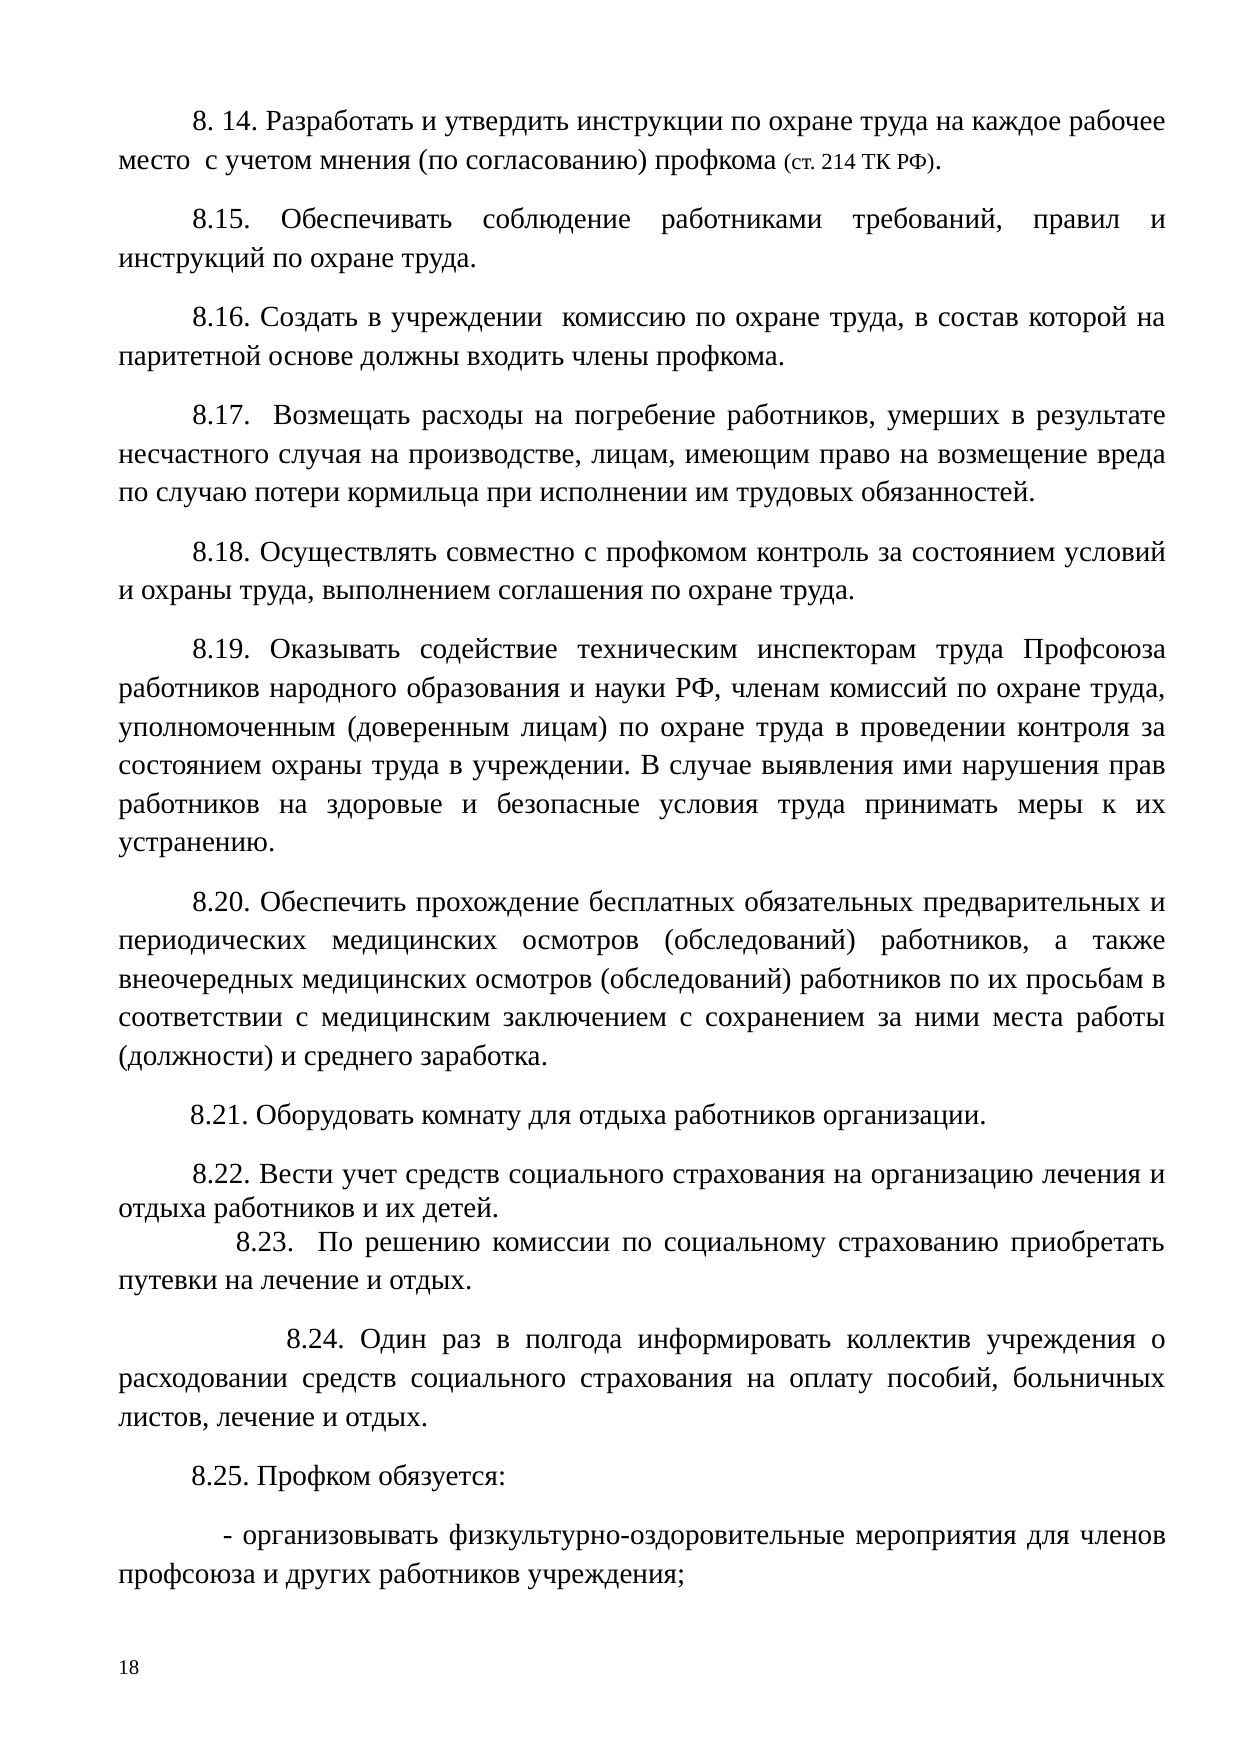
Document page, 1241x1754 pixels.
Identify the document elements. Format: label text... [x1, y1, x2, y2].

text 8.17. Возмещать расходы на погребение работников, умерших в результате несчастного случая на производстве, лицам, имеющим право на возмещение вреда по случаю потери кормильца при исполнении им трудовых обязанностей. [118, 397, 1167, 508]
text 8.21. Оборудовать комнату для отдыха работников организации. [175, 1097, 1167, 1131]
text 8.22. Вести учет средств социального страхования на организацию лечения и отдыха работников и их детей. [118, 1157, 1167, 1224]
text 8.19. Оказывать содействие техническим инспекторам труда Профсоюза работников народного образования и науки РФ, членам комиссий по охране труда, уполномоченным (доверенным лицам) по охране труда в проведении контроля за состоянием охраны труда в учреждении. В случае выявления ими нарушения прав работников на здоровые и безопасные условия труда принимать меры к их устранению. [118, 632, 1167, 858]
text 8.25. Профком обязуется: [118, 1458, 1167, 1492]
text - организовывать физкультурно-оздоровительные мероприятия для членов профсоюза и других работников учреждения; [118, 1517, 1167, 1589]
text 8.16. Создать в учреждении комиссию по охране труда, в состав которой на паритетной основе должны входить члены профкома. [118, 299, 1167, 371]
text 8. 14. Разработать и утвердить инструкции по охране труда на каждое рабочее место с учетом мнения (по согласованию) профкома (ст. 214 ТК РФ). [118, 103, 1167, 176]
text 8.15. Обеспечивать соблюдение работниками требований, правил и инструкций по охране труда. [118, 201, 1167, 273]
text 8.23. По решению комиссии по социальному страхованию приобретать путевки на лечение и отдых. [118, 1224, 1167, 1296]
text 8.18. Осуществлять совместно с профкомом контроль за состоянием условий и охраны труда, выполнением соглашения по охране труда. [118, 534, 1167, 606]
text 8.20. Обеспечить прохождение бесплатных обязательных предварительных и периодических медицинских осмотров (обследований) работников, а также внеочередных медицинских осмотров (обследований) работников по их просьбам в соответствии с медицинским заключением с сохранением за ними места работы (должности) и среднего заработка. [118, 884, 1167, 1071]
text 8.24. Один раз в полгода информировать коллектив учреждения о расходовании средств социального страхования на оплату пособий, больничных листов, лечение и отдых. [118, 1322, 1167, 1432]
